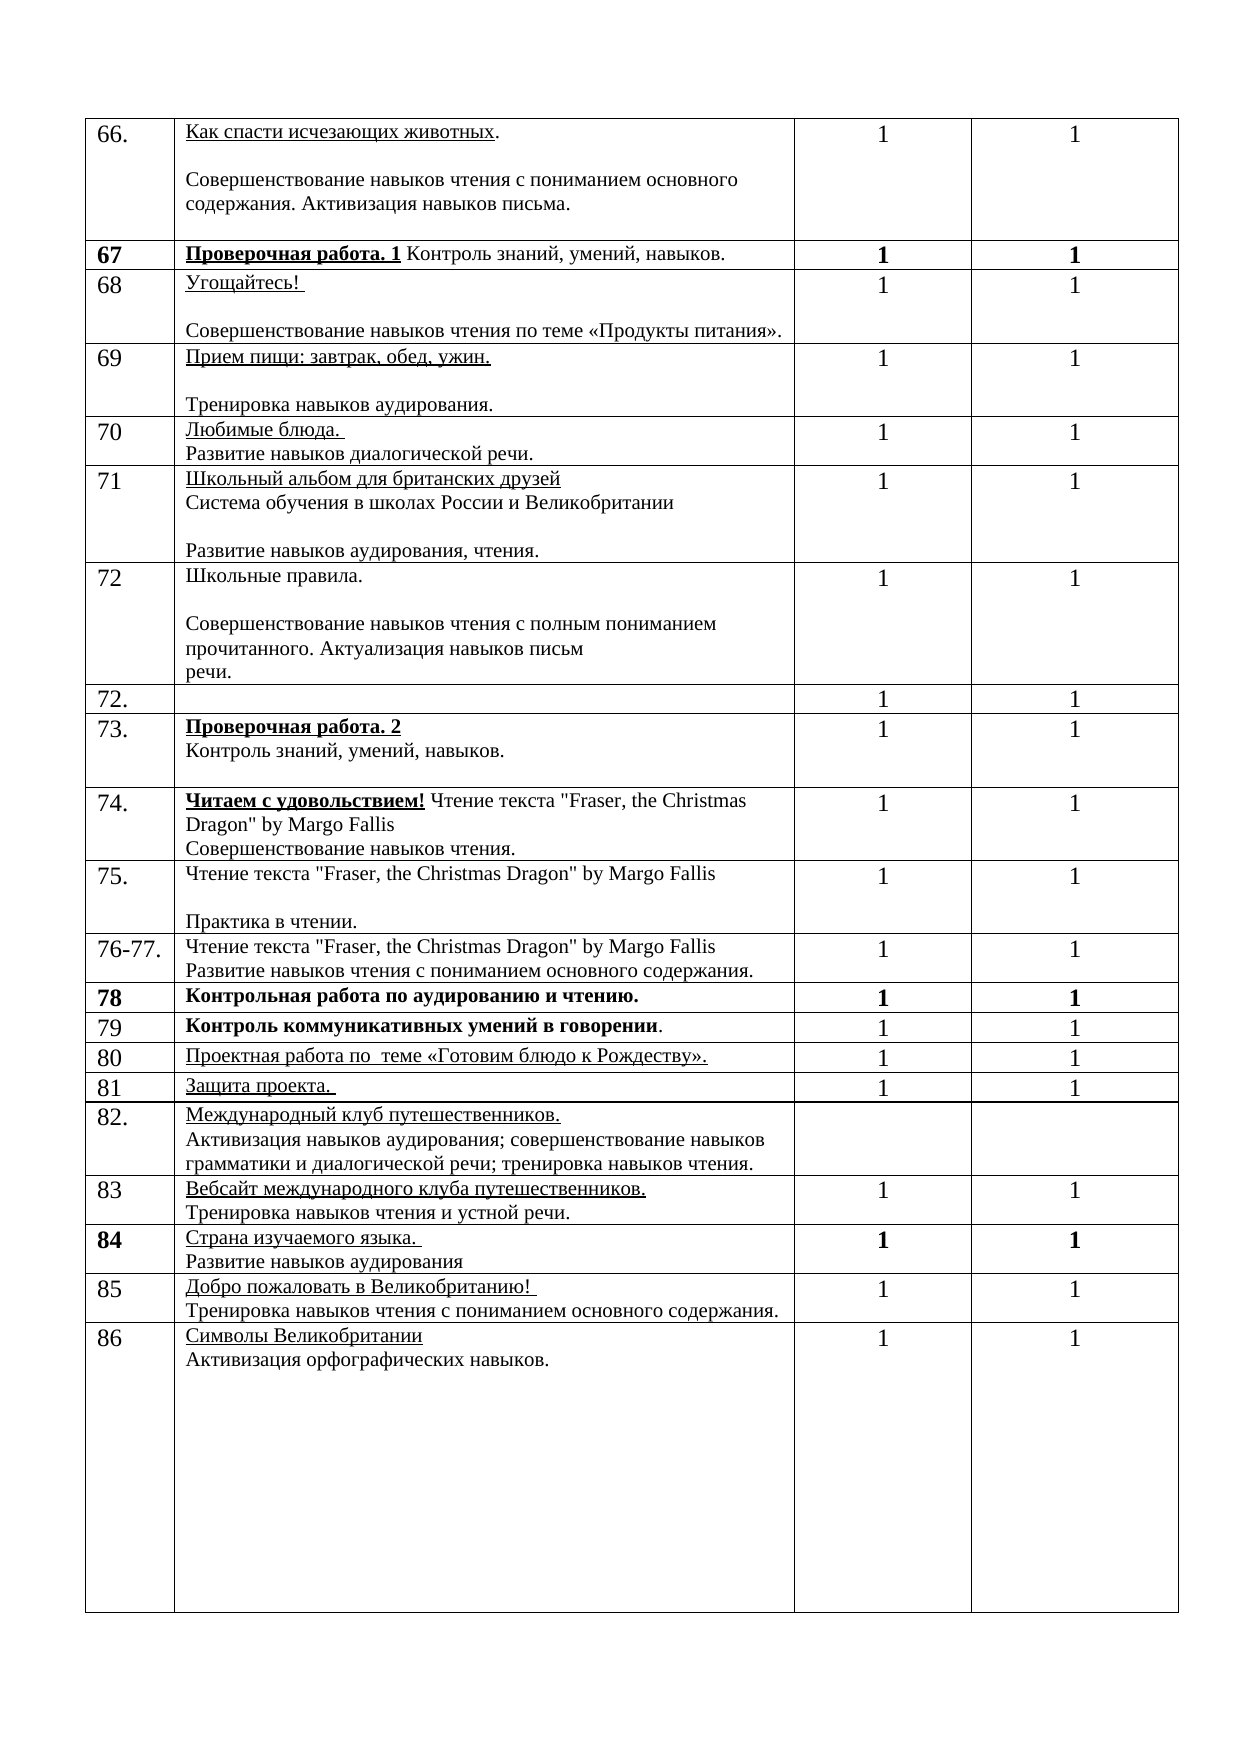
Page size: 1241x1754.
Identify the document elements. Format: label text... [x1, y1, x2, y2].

table_cell 70 [86, 417, 174, 465]
table_cell 1 [972, 270, 1178, 342]
table_cell Добро пожаловать в Великобританию! Тренировка навыков чтения с пониманием основного содержания. [175, 1274, 794, 1322]
table_cell 1 [795, 1043, 971, 1072]
table_cell 1 [972, 119, 1178, 239]
table_cell Страна изучаемого языка. Развитие навыков аудирования [175, 1225, 794, 1273]
table_cell 82. [86, 1103, 174, 1174]
table_cell [175, 685, 794, 713]
table_cell 1 [795, 344, 971, 416]
table_cell 81 [86, 1073, 174, 1101]
table_cell Любимые блюда. Развитие навыков диалогической речи. [175, 417, 794, 465]
table_cell 69 [86, 344, 174, 416]
table_cell 74. [86, 788, 174, 860]
table_cell Школьный альбом для британских друзей Система обучения в школах России и Великобритании Развитие навыков аудирования, чтения. [175, 466, 794, 562]
table_cell 1 [795, 1274, 971, 1322]
table_cell 1 [795, 983, 971, 1012]
table_cell 76-77. [86, 934, 174, 982]
table_cell 75. [86, 861, 174, 933]
table_cell 78 [86, 983, 174, 1012]
table_cell 1 [972, 934, 1178, 982]
table_cell Проверочная работа. 1 Контроль знаний, умений, навыков. [175, 241, 794, 269]
table_cell 72 [86, 563, 174, 683]
table_cell 73. [86, 714, 174, 787]
table_cell Символы Великобритании Активизация орфографических навыков. [175, 1323, 794, 1612]
table_cell [795, 1103, 971, 1174]
table_cell 1 [795, 1176, 971, 1224]
table_cell 1 [972, 685, 1178, 713]
table_cell Читаем с удовольствием! Чтение текста "Fraser, the Christmas Dragon" by Margo Fallis Совершенствование навыков чтения. [175, 788, 794, 860]
table_cell 67 [86, 241, 174, 269]
table_cell 68 [86, 270, 174, 342]
table_cell 1 [972, 344, 1178, 416]
table_cell 1 [795, 1323, 971, 1612]
table_cell Чтение текста "Fraser, the Christmas Dragon" by Margo Fallis Развитие навыков чтения с пониманием основного содержания. [175, 934, 794, 982]
table_cell Школьные правила. Совершенствование навыков чтения с полным пониманием прочитанного. Актуализация навыков письм речи. [175, 563, 794, 683]
table_cell 1 [795, 1073, 971, 1101]
table_cell Вебсайт международного клуба путешественников. Тренировка навыков чтения и устной речи. [175, 1176, 794, 1224]
table_cell 1 [795, 788, 971, 860]
table_cell 1 [795, 241, 971, 269]
table_cell Проверочная работа. 2 Контроль знаний, умений, навыков. [175, 714, 794, 787]
table_cell 1 [972, 417, 1178, 465]
table_cell 1 [972, 1043, 1178, 1072]
table_cell 66. [86, 119, 174, 239]
table_cell Чтение текста "Fraser, the Christmas Dragon" by Margo Fallis Практика в чтении. [175, 861, 794, 933]
table_cell 1 [795, 270, 971, 342]
table_cell 72. [86, 685, 174, 713]
table_cell 1 [972, 241, 1178, 269]
table_cell Прием пищи: завтрак, обед, ужин. Тренировка навыков аудирования. [175, 344, 794, 416]
table_cell 1 [795, 685, 971, 713]
table_cell 1 [795, 1225, 971, 1273]
table_cell Угощайтесь! Совершенствование навыков чтения по теме «Продукты питания». [175, 270, 794, 342]
table_cell [972, 1103, 1178, 1174]
table_cell 71 [86, 466, 174, 562]
table_cell 1 [972, 466, 1178, 562]
table_cell 1 [795, 1013, 971, 1042]
table_cell 1 [795, 417, 971, 465]
table_cell 1 [972, 1274, 1178, 1322]
table_cell 1 [972, 1013, 1178, 1042]
table_cell 79 [86, 1013, 174, 1042]
table_cell 1 [972, 1225, 1178, 1273]
table_cell 1 [795, 934, 971, 982]
table_cell Международный клуб путешественников. Активизация навыков аудирования; совершенствование навыков грамматики и диалогической речи; тренировка навыков чтения. [175, 1103, 794, 1174]
table_cell 1 [795, 714, 971, 787]
table_cell 1 [795, 119, 971, 239]
table_cell 1 [795, 861, 971, 933]
table_cell 1 [972, 788, 1178, 860]
table_cell Проектная работа по теме «Готовим блюдо к Рождеству». [175, 1043, 794, 1072]
table_cell Контрольная работа по аудированию и чтению. [175, 983, 794, 1012]
table_cell 1 [972, 861, 1178, 933]
table_cell 1 [795, 563, 971, 683]
table_cell 85 [86, 1274, 174, 1322]
table_cell 1 [795, 466, 971, 562]
table_cell 1 [972, 1073, 1178, 1101]
table_cell 1 [972, 714, 1178, 787]
table_cell 84 [86, 1225, 174, 1273]
table_cell Как спасти исчезающих животных. Совершенствование навыков чтения с пониманием основного содержания. Активизация навыков письма. [175, 119, 794, 239]
table_cell 80 [86, 1043, 174, 1072]
table_cell 86 [86, 1323, 174, 1612]
table_cell 1 [972, 1176, 1178, 1224]
table_cell Защита проекта. [175, 1073, 794, 1101]
table_cell Контроль коммуникативных умений в говорении. [175, 1013, 794, 1042]
table_cell 1 [972, 1323, 1178, 1612]
table_cell 83 [86, 1176, 174, 1224]
table_cell 1 [972, 983, 1178, 1012]
table_cell 1 [972, 563, 1178, 683]
